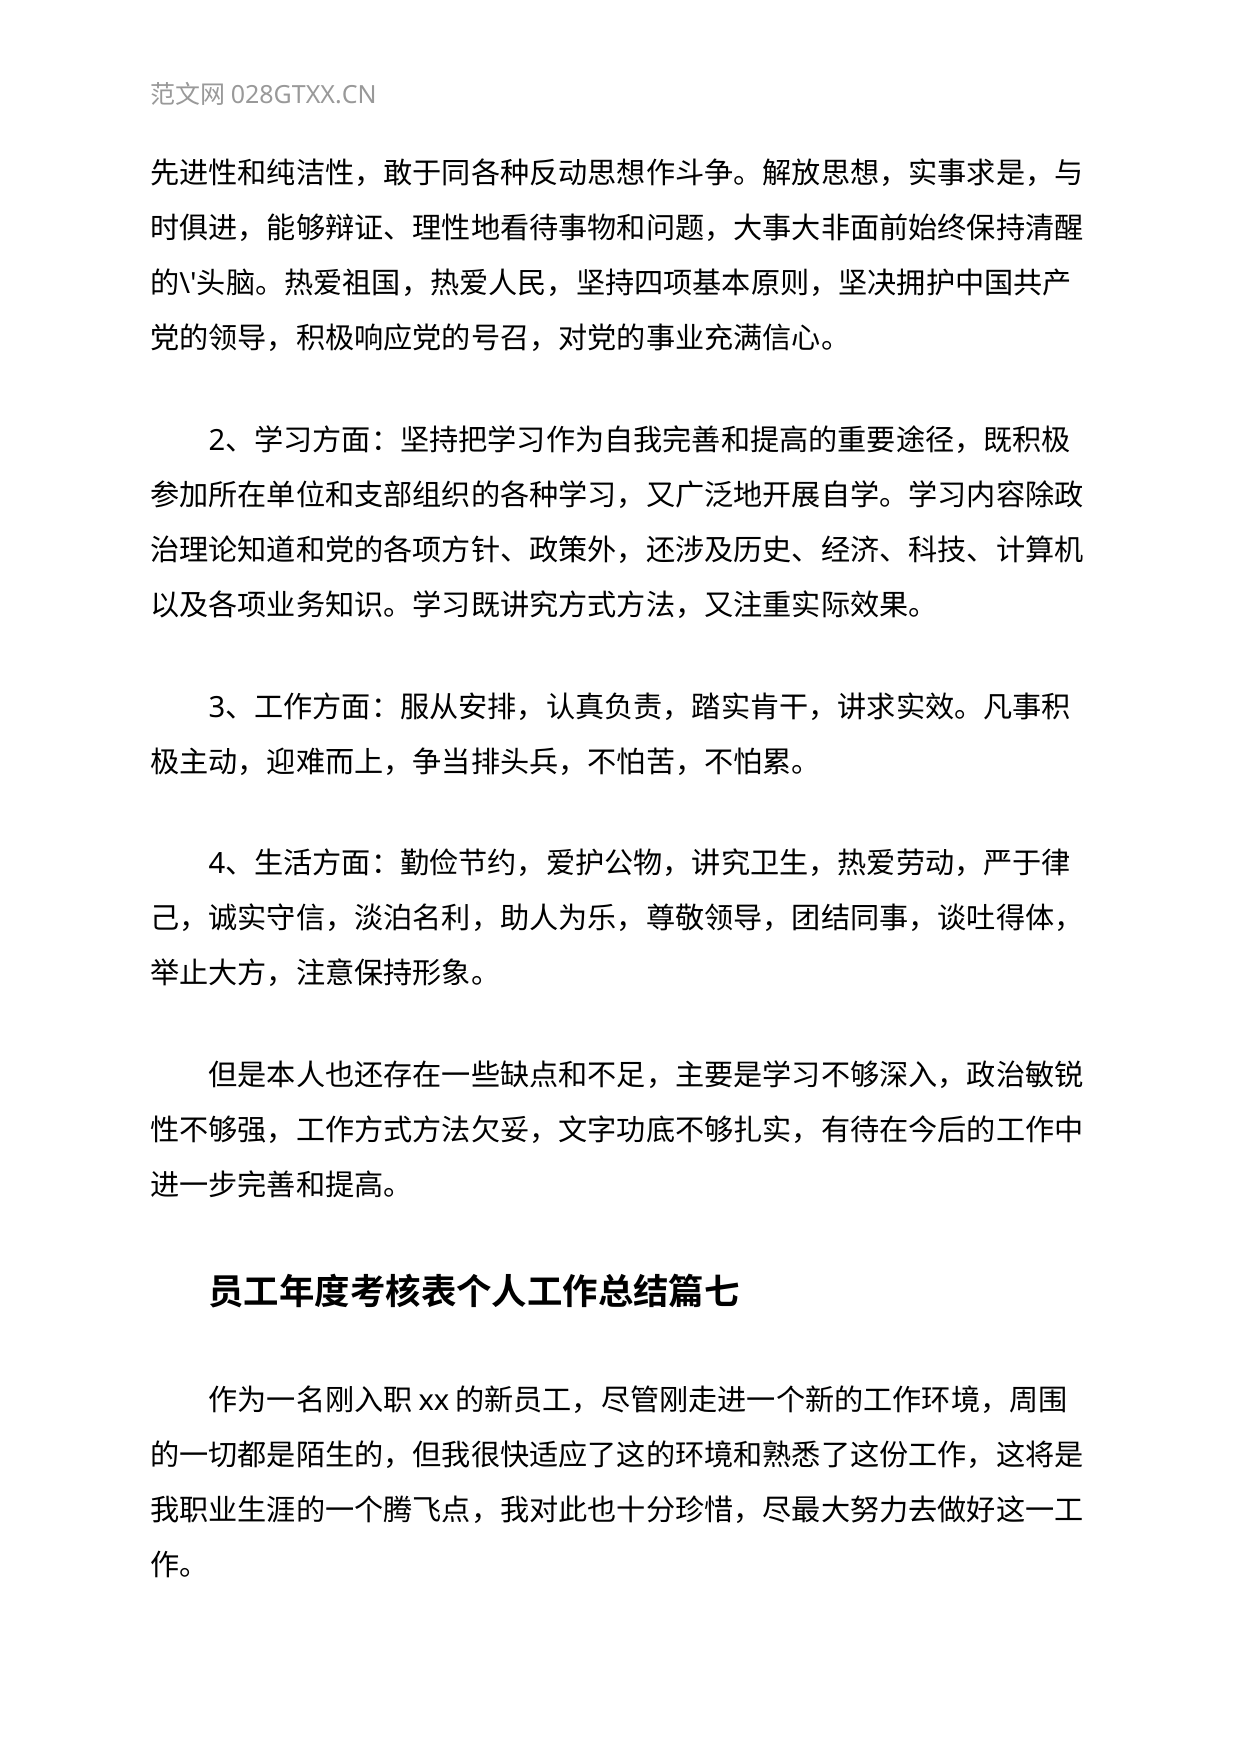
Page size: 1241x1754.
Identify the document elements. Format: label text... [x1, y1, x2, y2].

text 4、生活方面：勤俭节约，爱护公物，讲究卫生，热爱劳动，严于律己，诚实守信，淡泊名利，助人为乐，尊敬领导，团结同事，谈吐得体，举止大方，注意保持形象。 [150, 840, 1090, 992]
text 3、工作方面：服从安排，认真负责，踏实肯干，讲求实效。凡事积极主动，迎难而上，争当排头兵，不怕苦，不怕累。 [150, 683, 1090, 780]
text 但是本人也还存在一些缺点和不足，主要是学习不够深入，政治敏锐性不够强，工作方式方法欠妥，文字功底不够扎实，有待在今后的工作中进一步完善和提高。 [150, 1052, 1090, 1204]
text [150, 150, 1090, 357]
text 员工年度考核表个人工作总结篇七 [150, 1263, 1090, 1314]
text 2、学习方面：坚持把学习作为自我完善和提高的重要途径，既积极参加所在单位和支部组织的各种学习，又广泛地开展自学。学习内容除政治理论知道和党的各项方针、政策外，还涉及历史、经济、科技、计算机以及各项业务知识。学习既讲究方式方法，又注重实际效果。 [150, 417, 1090, 624]
text 作为一名刚入职xx的新员工，尽管刚走进一个新的工作环境，周围的一切都是陌生的，但我很快适应了这的环境和熟悉了这份工作，这将是我职业生涯的一个腾飞点，我对此也十分珍惜，尽最大努力去做好这一工作。 [150, 1377, 1090, 1584]
